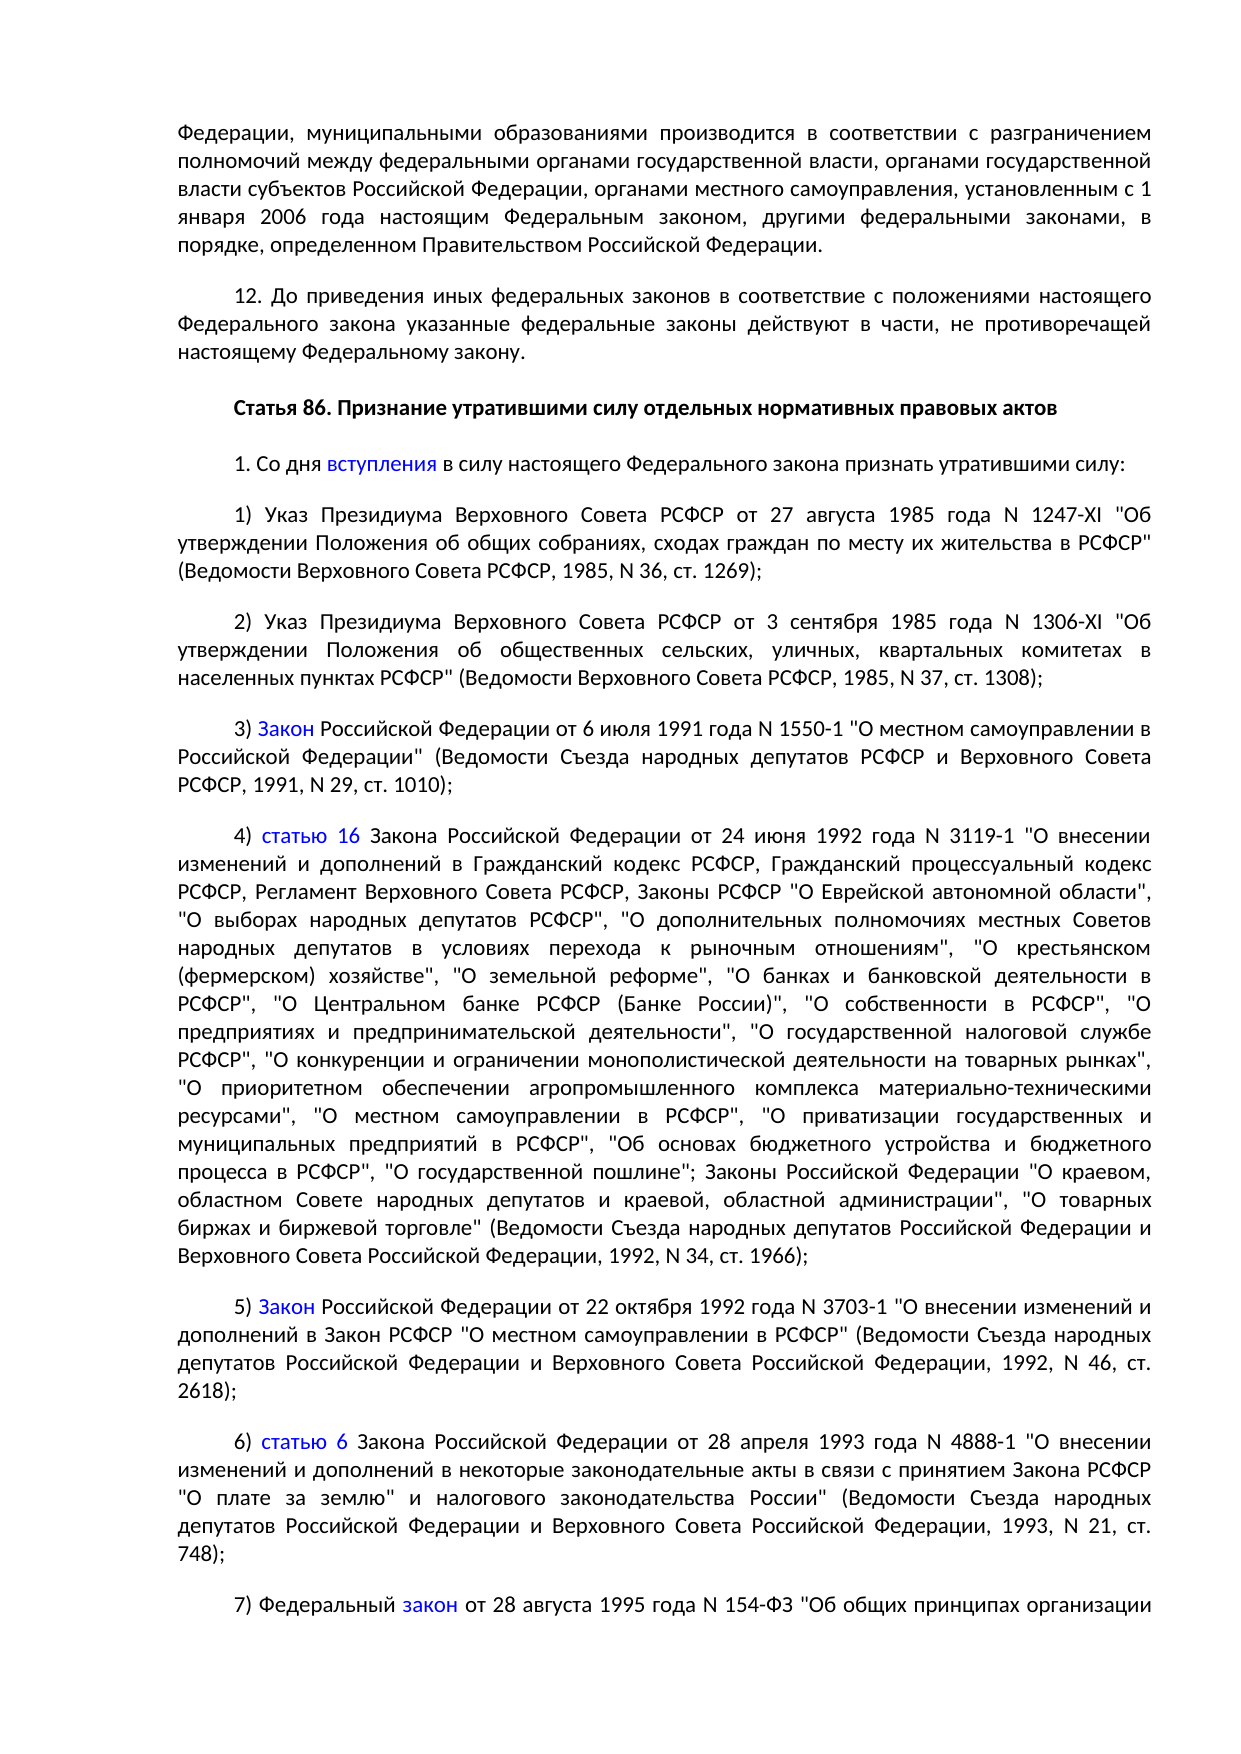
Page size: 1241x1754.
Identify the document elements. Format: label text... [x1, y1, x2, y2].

text 6) статью 6 Закона Российской Федерации от 28 апреля 1993 года N 4888-1 "О внесении изменений и дополнений в некоторые законодательные акты в связи с принятием Закона РСФСР "О плате за землю" и налогового законодательства России" (Ведомости Съезда народных депутатов Российской Федерации и Верховного Совета Российской Федерации, 1993, N 21, ст. 748); [177, 1427, 1152, 1567]
text 1) Указ Президиума Верховного Совета РСФСР от 27 августа 1985 года N 1247-XI "Об утверждении Положения об общих собраниях, сходах граждан по месту их жительства в РСФСР" (Ведомости Верховного Совета РСФСР, 1985, N 36, ст. 1269); [177, 500, 1152, 584]
text 5) Закон Российской Федерации от 22 октября 1992 года N 3703-1 "О внесении изменений и дополнений в Закон РСФСР "О местном самоуправлении в РСФСР" (Ведомости Съезда народных депутатов Российской Федерации и Верховного Совета Российской Федерации, 1992, N 46, ст. 2618); [177, 1292, 1152, 1404]
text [177, 118, 1152, 258]
title Статья 86. Признание утратившими силу отдельных нормативных правовых актов [177, 393, 1152, 421]
text 4) статью 16 Закона Российской Федерации от 24 июня 1992 года N 3119-1 "О внесении изменений и дополнений в Гражданский кодекс РСФСР, Гражданский процессуальный кодекс РСФСР, Регламент Верховного Совета РСФСР, Законы РСФСР "О Еврейской автономной области", "О выборах народных депутатов РСФСР", "О дополнительных полномочиях местных Советов народных депутатов в условиях перехода к рыночным отношениям", "О крестьянском (фермерском) хозяйстве", "О земельной реформе", "О банках и банковской деятельности в РСФСР", "О Центральном банке РСФСР (Банке России)", "О собственности в РСФСР", "О предприятиях и предпринимательской деятельности", "О государственной налоговой службе РСФСР", "О конкуренции и ограничении монополистической деятельности на товарных рынках", "О приоритетном обеспечении агропромышленного комплекса материально-техническими ресурсами", "О местном самоуправлении в РСФСР", "О приватизации государственных и муниципальных предприятий в РСФСР", "Об основах бюджетного устройства и бюджетного процесса в РСФСР", "О государственной пошлине"; Законы Российской Федерации "О краевом, областном Совете народных депутатов и краевой, областной администрации", "О товарных биржах и биржевой торговле" (Ведомости Съезда народных депутатов Российской Федерации и Верховного Совета Российской Федерации, 1992, N 34, ст. 1966); [177, 821, 1152, 1269]
text 2) Указ Президиума Верховного Совета РСФСР от 3 сентября 1985 года N 1306-XI "Об утверждении Положения об общественных сельских, уличных, квартальных комитетах в населенных пунктах РСФСР" (Ведомости Верховного Совета РСФСР, 1985, N 37, ст. 1308); [177, 607, 1152, 691]
text 1. Со дня вступления в силу настоящего Федерального закона признать утратившими силу: [177, 449, 1152, 477]
text 12. До приведения иных федеральных законов в соответствие с положениями настоящего Федерального закона указанные федеральные законы действуют в части, не противоречащей настоящему Федеральному закону. [177, 281, 1152, 365]
text 3) Закон Российской Федерации от 6 июля 1991 года N 1550-1 "О местном самоуправлении в Российской Федерации" (Ведомости Съезда народных депутатов РСФСР и Верховного Совета РСФСР, 1991, N 29, ст. 1010); [177, 714, 1152, 798]
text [177, 1590, 1152, 1618]
